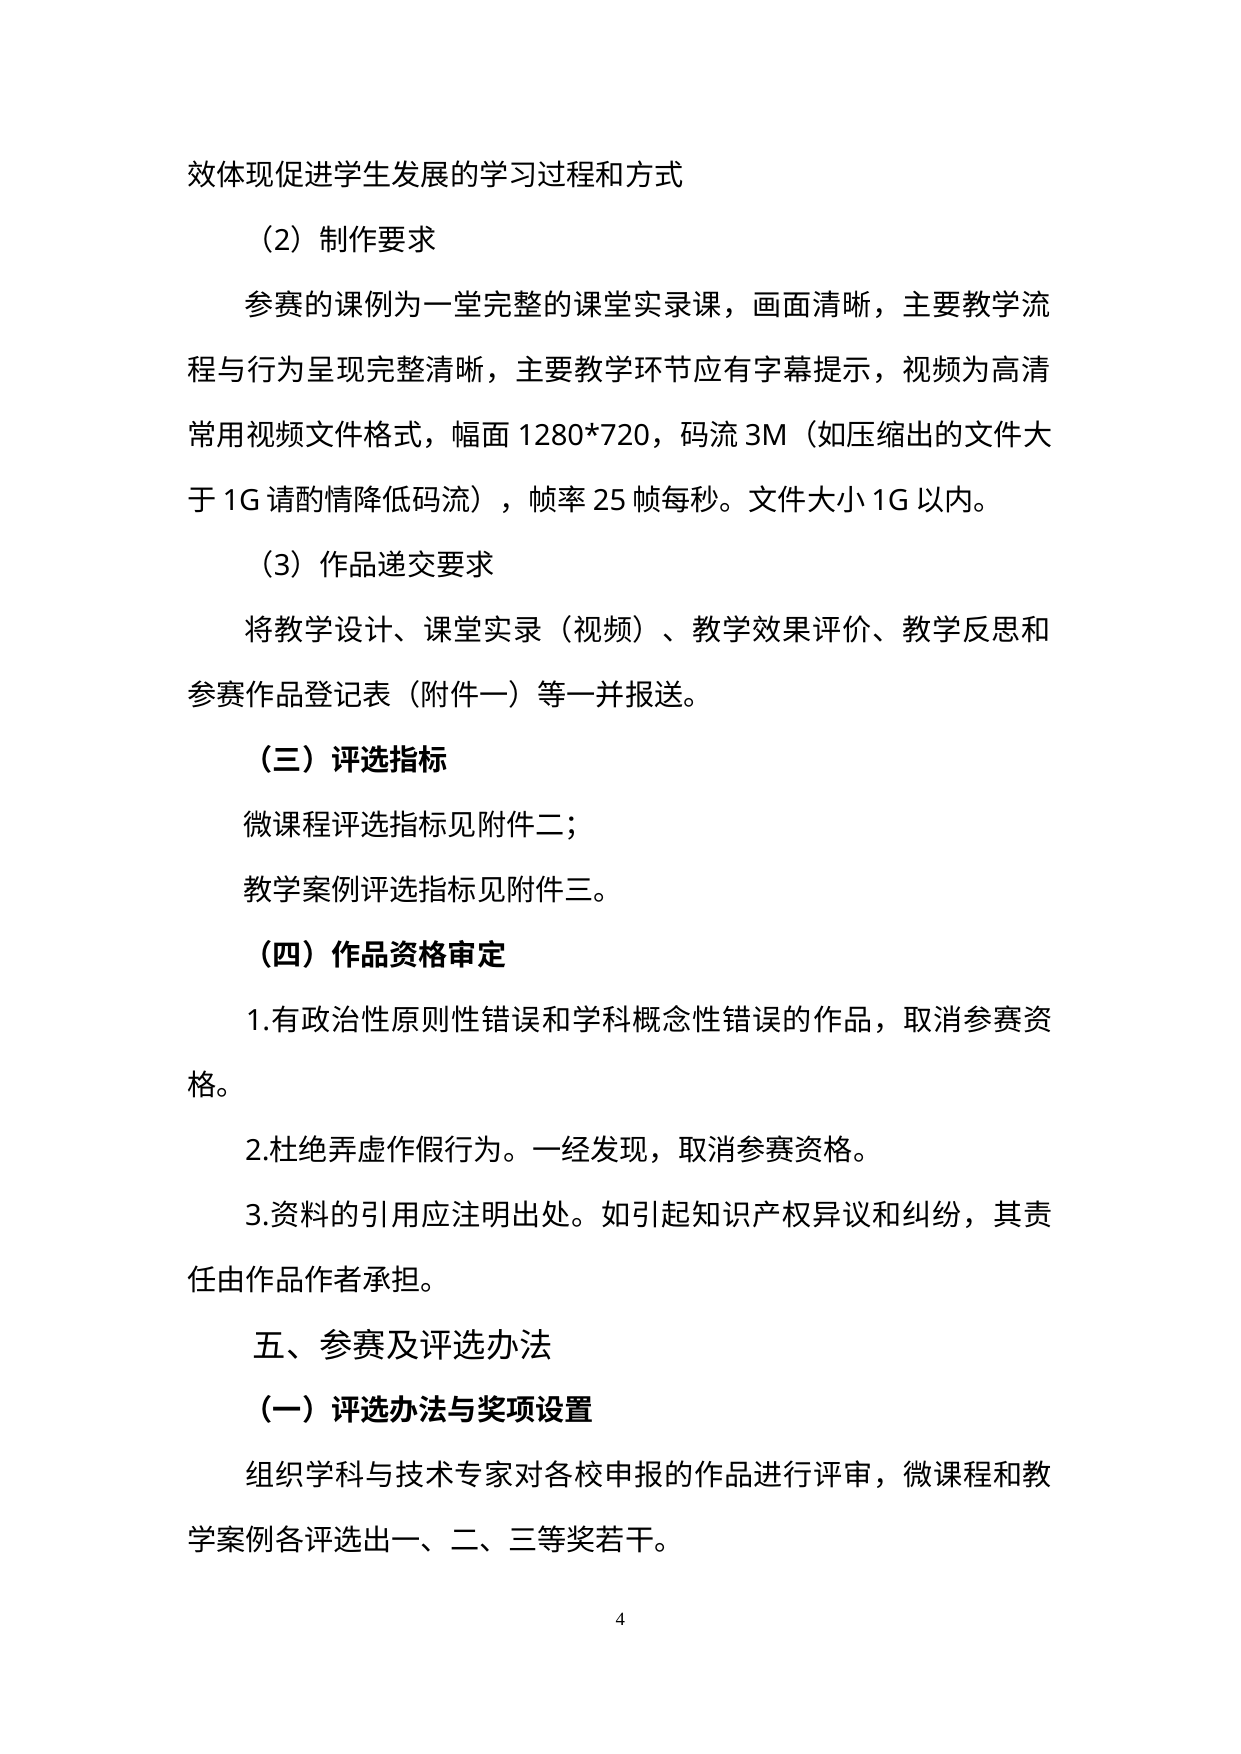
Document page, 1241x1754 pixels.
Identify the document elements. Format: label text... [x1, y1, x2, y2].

text 教学案例评选指标见附件三。 [187, 855, 1053, 920]
text 将教学设计、课堂实录（视频）、教学效果评价、教学反思和参赛作品登记表（附件一）等一并报送。 [187, 595, 1053, 725]
text 参赛的课例为一堂完整的课堂实录课，画面清晰，主要教学流程与行为呈现完整清晰，主要教学环节应有字幕提示，视频为高清常用视频文件格式，幅面1280*720，码流3M（如压缩出的文件大于1G请酌情降低码流），帧率25帧每秒。文件大小1G以内。 [187, 270, 1053, 530]
text 1.有政治性原则性错误和学科概念性错误的作品，取消参赛资格。 [187, 985, 1053, 1115]
text （四）作品资格审定 [187, 920, 1053, 985]
text （3）作品递交要求 [187, 530, 1053, 595]
text （三）评选指标 [187, 725, 1053, 790]
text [187, 140, 1053, 205]
text （一）评选办法与奖项设置 [187, 1375, 1053, 1440]
text 3.资料的引用应注明出处。如引起知识产权异议和纠纷，其责任由作品作者承担。 [187, 1180, 1053, 1310]
text 组织学科与技术专家对各校申报的作品进行评审，微课程和教学案例各评选出一、二、三等奖若干。 [187, 1440, 1053, 1570]
text 微课程评选指标见附件二； [187, 790, 1053, 855]
text （2）制作要求 [187, 205, 1053, 270]
text 2.杜绝弄虚作假行为。一经发现，取消参赛资格。 [187, 1115, 1053, 1180]
text 五、参赛及评选办法 [187, 1310, 1053, 1375]
